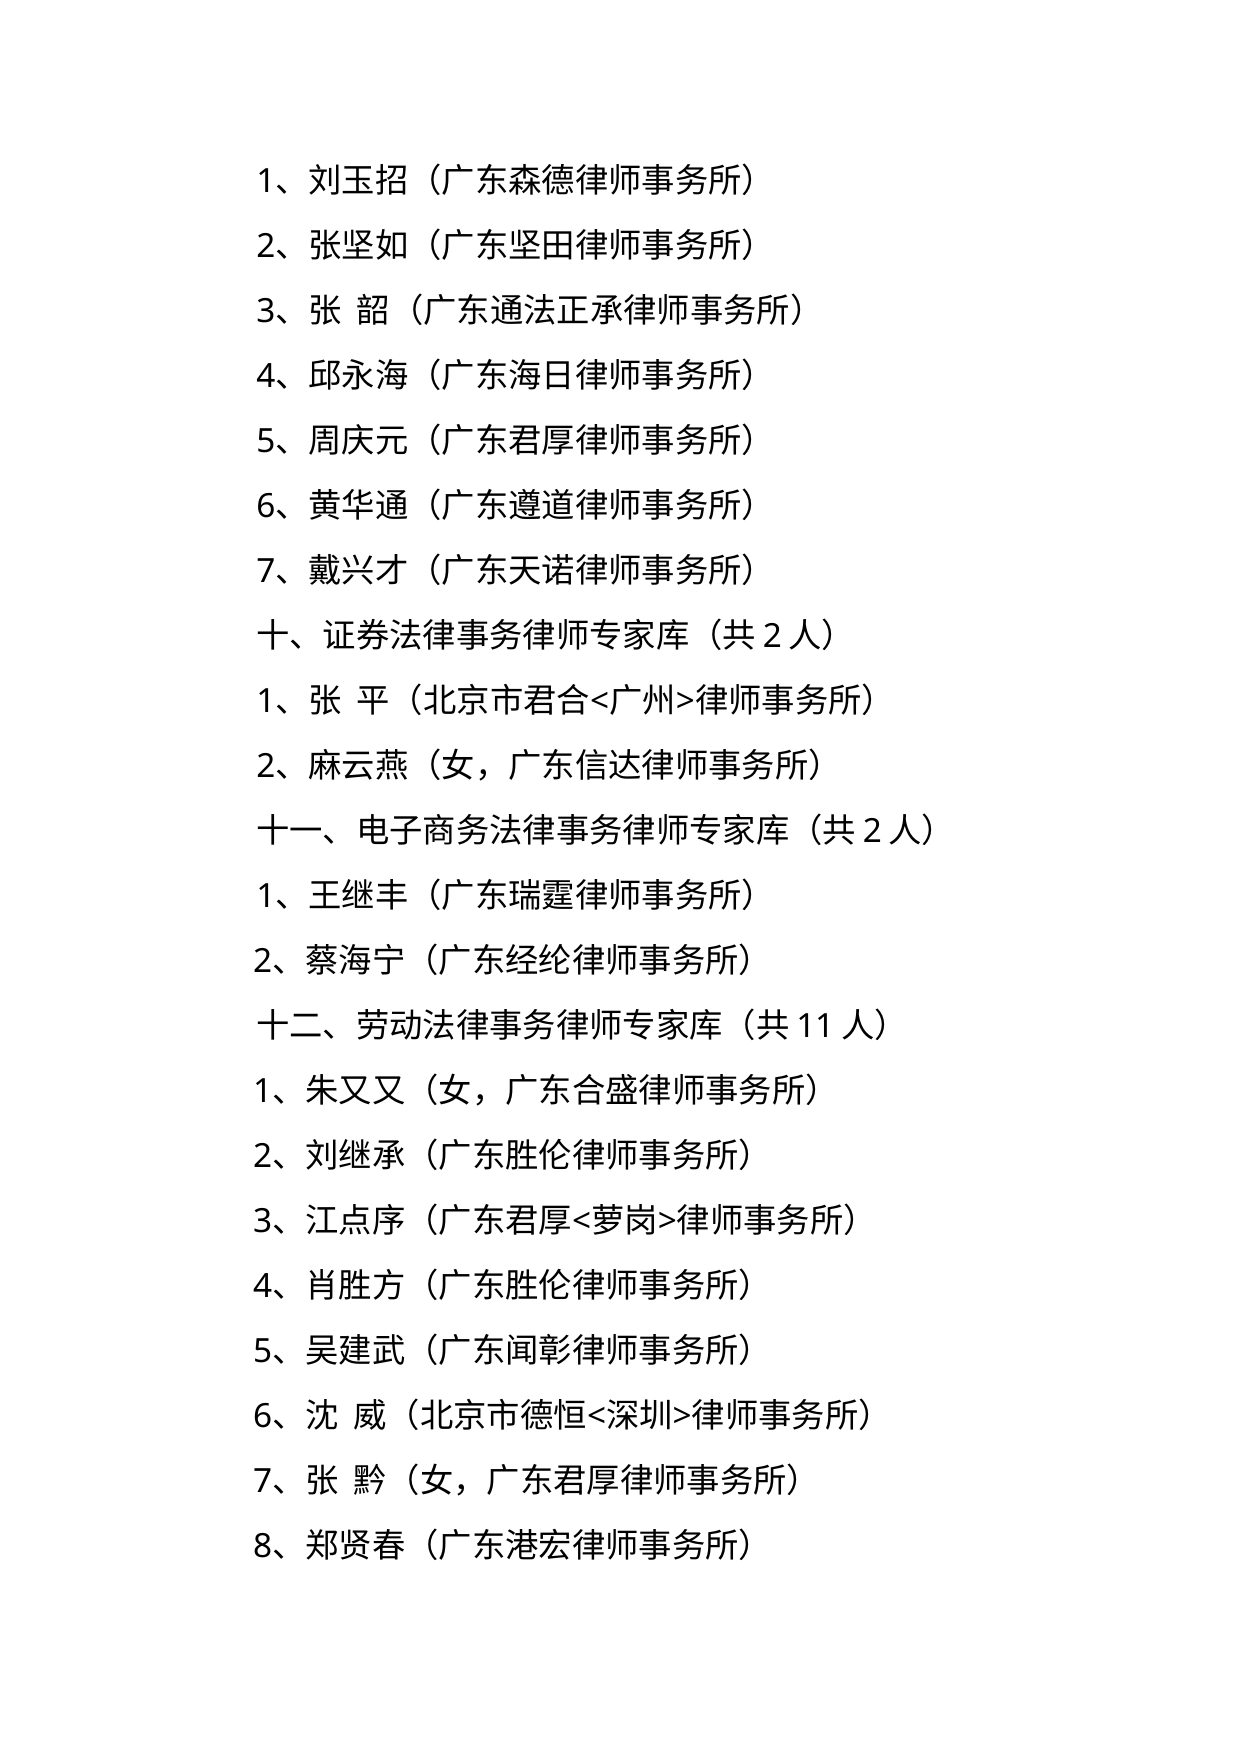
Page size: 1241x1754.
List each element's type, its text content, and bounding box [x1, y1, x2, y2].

text 3、张 韶（广东通法正承律师事务所） [187, 276, 1053, 341]
text 十二、劳动法律事务律师专家库（共11人） [187, 991, 1053, 1056]
text 5、吴建武（广东闻彰律师事务所） [253, 1316, 1053, 1381]
text 1、朱又又（女，广东合盛律师事务所） [253, 1056, 1053, 1121]
text 5、周庆元（广东君厚律师事务所） [187, 406, 1053, 471]
text 1、刘玉招（广东森德律师事务所） [187, 146, 1053, 211]
text 2、张坚如（广东坚田律师事务所） [187, 211, 1053, 276]
text 8、郑贤春（广东港宏律师事务所） [253, 1511, 1053, 1576]
text 2、刘继承（广东胜伦律师事务所） [253, 1121, 1053, 1186]
text 1、王继丰（广东瑞霆律师事务所） [256, 861, 1053, 926]
text 6、黄华通（广东遵道律师事务所） [187, 471, 1053, 536]
text 十、证券法律事务律师专家库（共2人） [187, 601, 1053, 666]
text 7、张 黔（女，广东君厚律师事务所） [253, 1446, 1053, 1511]
text 4、邱永海（广东海日律师事务所） [187, 341, 1053, 406]
text 1、张 平（北京市君合<广州>律师事务所） [187, 666, 1053, 731]
text 十一、电子商务法律事务律师专家库（共2人） [187, 796, 1053, 861]
text 6、沈 威（北京市德恒<深圳>律师事务所） [253, 1381, 1053, 1446]
text 2、麻云燕（女，广东信达律师事务所） [187, 731, 1053, 796]
text 2、蔡海宁（广东经纶律师事务所） [187, 926, 1053, 991]
text 4、肖胜方（广东胜伦律师事务所） [253, 1251, 1053, 1316]
text 3、江点序（广东君厚<萝岗>律师事务所） [253, 1186, 1053, 1251]
text 7、戴兴才（广东天诺律师事务所） [187, 536, 1053, 601]
